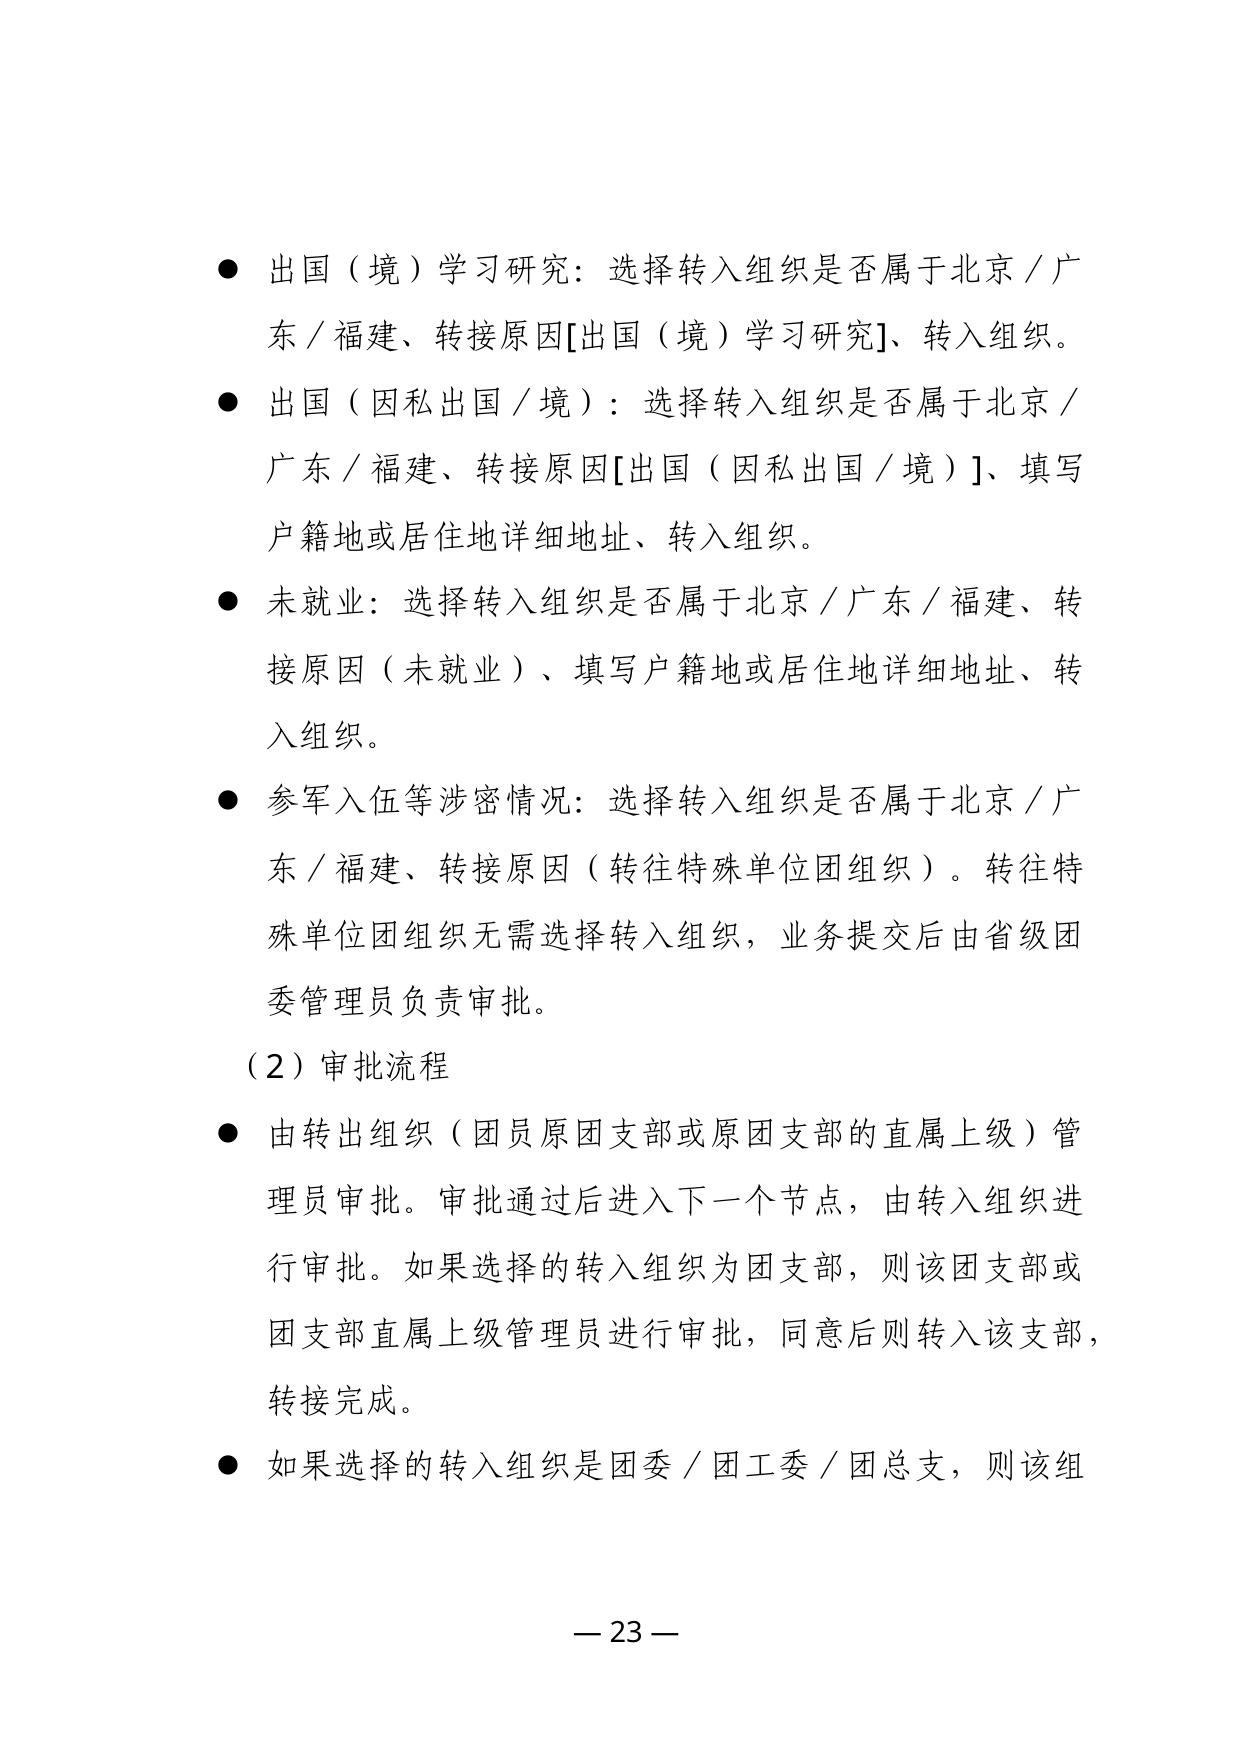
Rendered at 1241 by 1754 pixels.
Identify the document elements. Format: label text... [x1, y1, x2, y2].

list 参军入伍等涉密情况：选择转入组织是否属于北京／广东／福建、转接原因（转往特殊单位团组织）。转往特殊单位团组织无需选择转入组织，业务提交后由省级团委管理员负责审批。 [215, 767, 1087, 1032]
list 由转出组织（团员原团支部或原团支部的直属上级）管理员审批。审批通过后进入下一个节点，由转入组织进行审批。如果选择的转入组织为团支部，则该团支部或团支部直属上级管理员进行审批，同意后则转入该支部，转接完成。 [215, 1099, 1087, 1431]
text （2）审批流程 [165, 1032, 1087, 1099]
list 出国（境）学习研究：选择转入组织是否属于北京／广东／福建、转接原因[出国（境）学习研究]、转入组织。 [215, 235, 1087, 368]
list 出国（因私出国／境）：选择转入组织是否属于北京／广东／福建、转接原因[出国（因私出国／境）]、填写户籍地或居住地详细地址、转入组织。 [215, 368, 1087, 567]
list 未就业：选择转入组织是否属于北京／广东／福建、转接原因（未就业）、填写户籍地或居住地详细地址、转入组织。 [215, 567, 1087, 767]
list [215, 1431, 1087, 1498]
